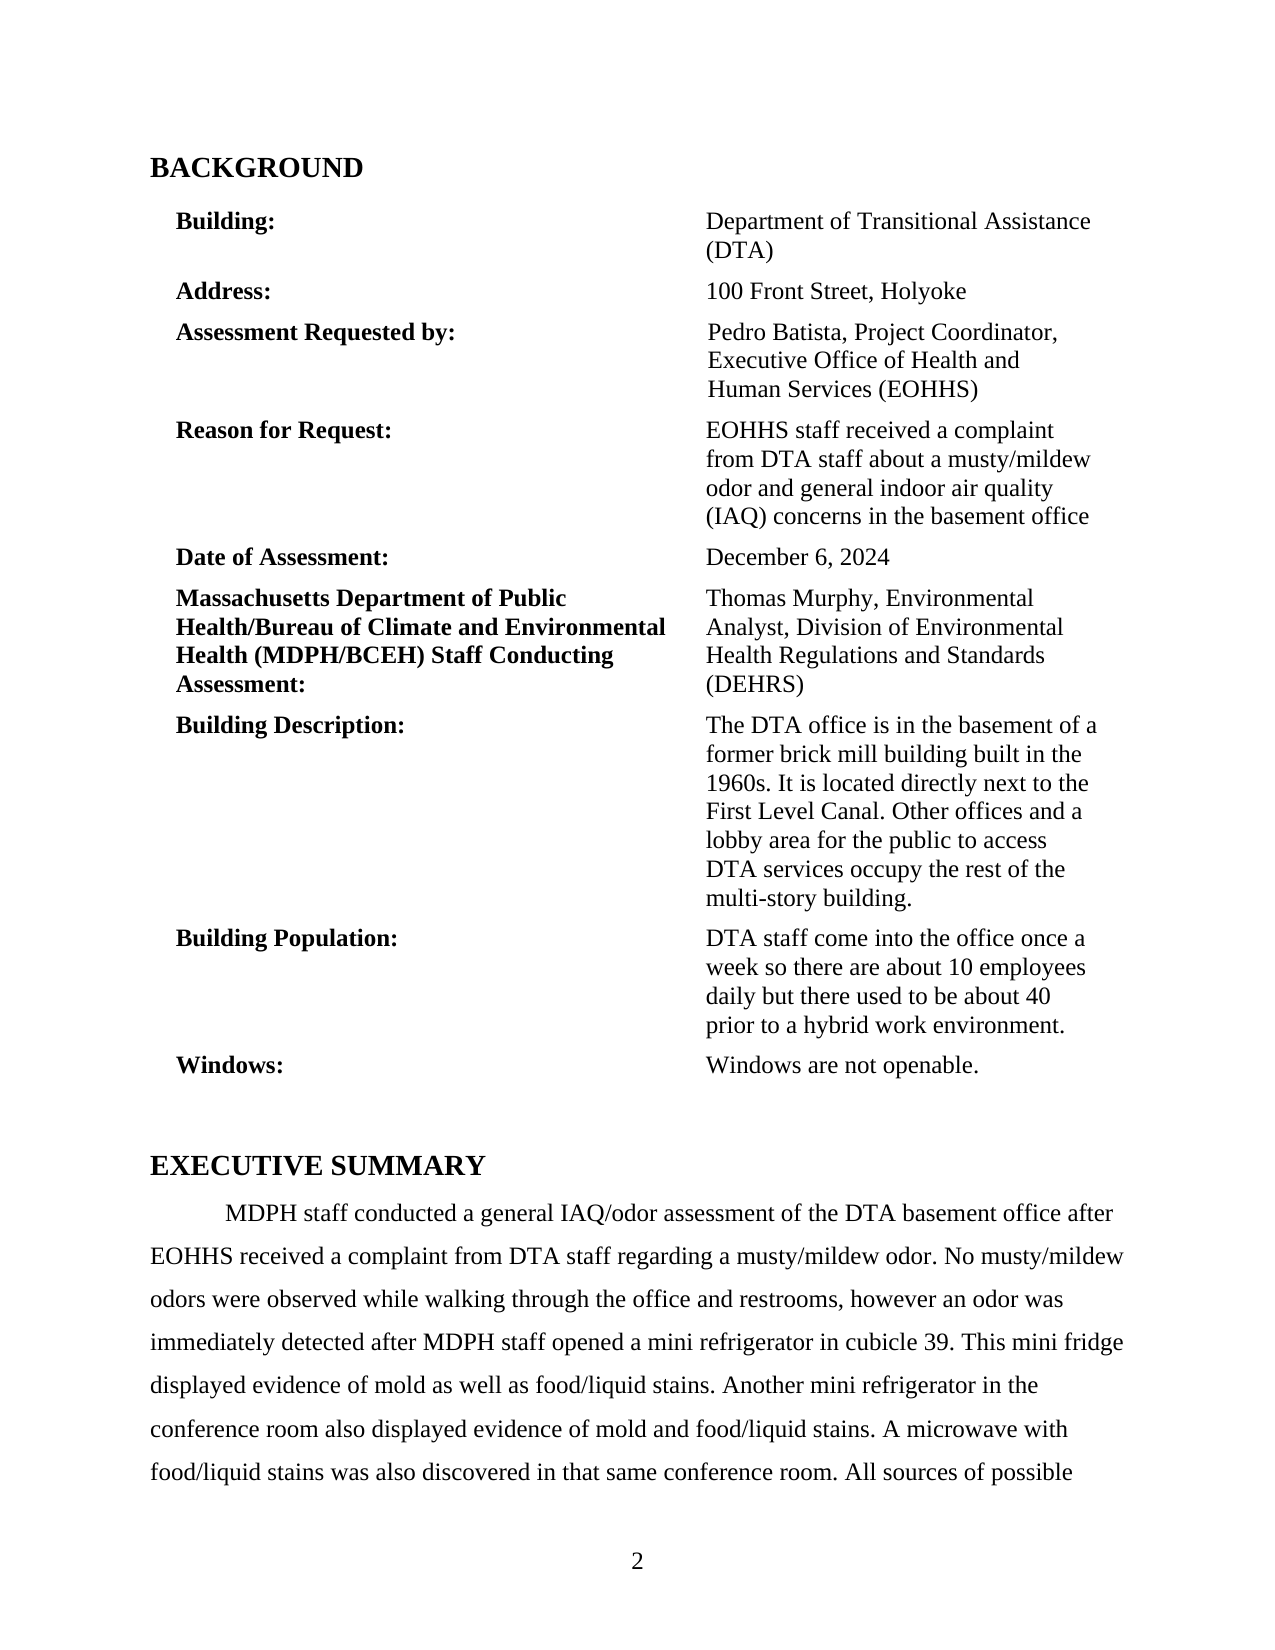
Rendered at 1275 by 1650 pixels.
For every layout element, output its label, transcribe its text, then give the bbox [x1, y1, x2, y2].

table_cell Reason for Request: [164, 409, 694, 536]
table_cell Windows are not openable. [694, 1045, 1111, 1085]
table_cell Pedro Batista, Project Coordinator, Executive Office of Health and Human Services (EOHHS) [694, 311, 1111, 409]
table_header Building: [164, 200, 694, 270]
table_cell Building Population: [164, 918, 694, 1044]
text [150, 1198, 1125, 1486]
subtitle BACKGROUND [150, 150, 1125, 183]
table_cell Thomas Murphy, Environmental Analyst, Division of Environmental Health Regulations and Standards (DEHRS) [694, 577, 1111, 704]
table_cell Date of Assessment: [164, 536, 694, 577]
subtitle EXECUTIVE SUMMARY [150, 1148, 1125, 1181]
table_header Department of Transitional Assistance (DTA) [694, 200, 1111, 270]
table_cell December 6, 2024 [694, 536, 1111, 577]
table_cell Windows: [164, 1045, 694, 1085]
table_cell Assessment Requested by: [164, 311, 694, 409]
table_cell EOHHS staff received a complaint from DTA staff about a musty/mildew odor and general indoor air quality (IAQ) concerns in the basement office [694, 409, 1111, 536]
table_cell Building Description: [164, 704, 694, 917]
table_cell Massachusetts Department of Public Health/Bureau of Climate and Environmental Health (MDPH/BCEH) Staff Conducting Assessment: [164, 577, 694, 704]
table_cell Address: [164, 270, 694, 311]
table_cell DTA staff come into the office once a week so there are about 10 employees daily but there used to be about 40 prior to a hybrid work environment. [694, 918, 1111, 1044]
table_cell The DTA office is in the basement of a former brick mill building built in the 1960s. It is located directly next to the First Level Canal. Other offices and a lobby area for the public to access DTA services occupy the rest of the multi-story building. [694, 704, 1111, 917]
table_cell 100 Front Street, Holyoke [694, 270, 1111, 311]
